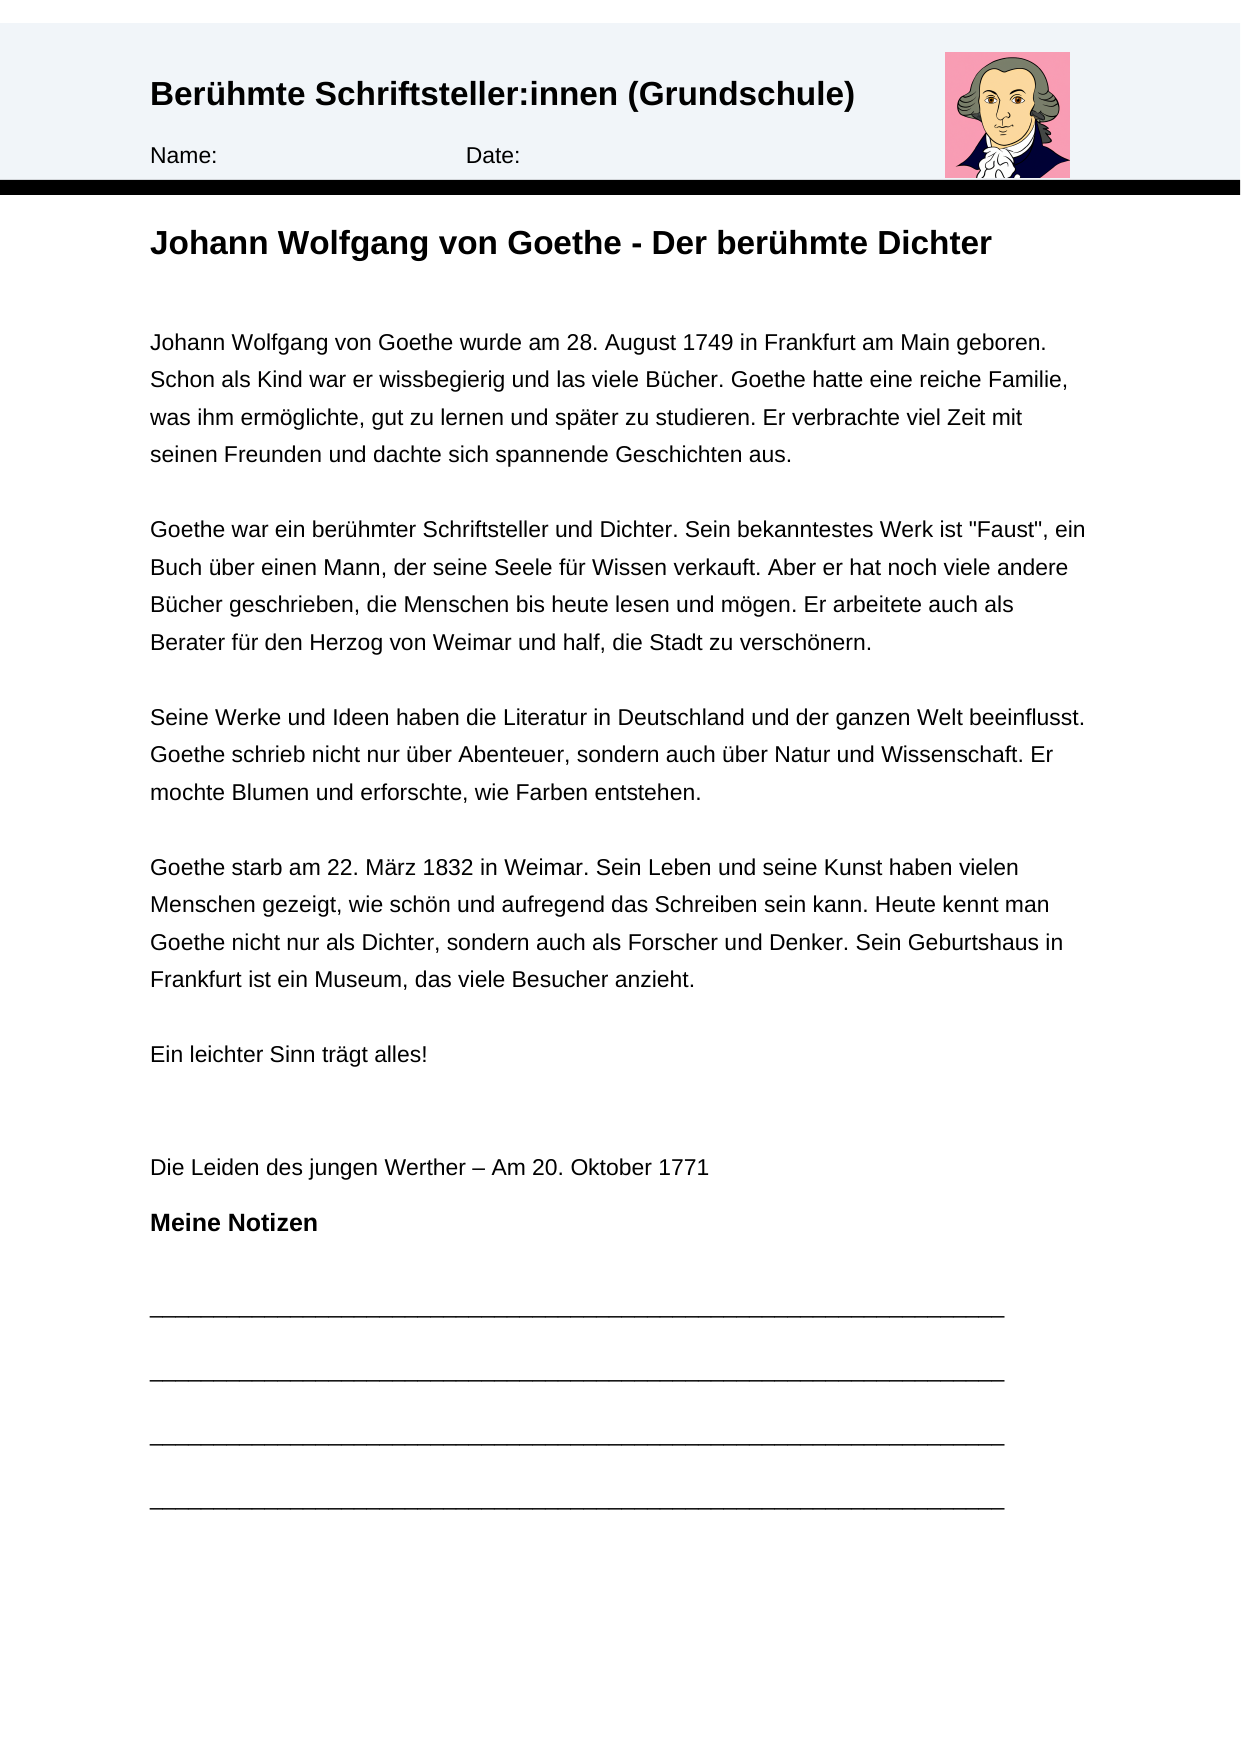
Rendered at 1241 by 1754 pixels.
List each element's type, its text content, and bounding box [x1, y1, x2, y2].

text Johann Wolfgang von Goethe wurde am 28. August 1749 in Frankfurt am Main geboren. Schon als Kind war er wissbegierig und las viele Bücher. Goethe hatte eine reiche Familie, was ihm ermöglichte, gut zu lernen und später zu studieren. Er verbrachte viel Zeit mit seinen Freunden und dachte sich spannende Geschichten aus. [150, 320, 1090, 470]
text ___________________________________________________________________ [150, 1475, 1090, 1512]
text Goethe war ein berühmter Schriftsteller und Dichter. Sein bekanntestes Werk ist "Faust", ein Buch über einen Mann, der seine Seele für Wissen verkauft. Aber er hat noch viele andere Bücher geschrieben, die Menschen bis heute lesen und mögen. Er arbeitete auch als Berater für den Herzog von Weimar und half, die Stadt zu verschönern. [150, 507, 1090, 657]
picture [0, 23, 1241, 195]
subtitle Meine Notizen [150, 1207, 1090, 1236]
subtitle Johann Wolfgang von Goethe - Der berühmte Dichter [150, 223, 1090, 262]
text ___________________________________________________________________ [150, 1283, 1090, 1321]
text Seine Werke und Ideen haben die Literatur in Deutschland und der ganzen Welt beeinflusst. Goethe schrieb nicht nur über Abenteuer, sondern auch über Natur und Wissenschaft. Er mochte Blumen und erforschte, wie Farben entstehen. [150, 695, 1090, 807]
text ___________________________________________________________________ [150, 1347, 1090, 1385]
text Die Leiden des jungen Werther – Am 20. Oktober 1771 [150, 1145, 1090, 1182]
text Goethe starb am 22. März 1832 in Weimar. Sein Leben und seine Kunst haben vielen Menschen gezeigt, wie schön und aufregend das Schreiben sein kann. Heute kennt man Goethe nicht nur als Dichter, sondern auch als Forscher und Denker. Sein Geburtshaus in Frankfurt ist ein Museum, das viele Besucher anzieht. [150, 845, 1090, 995]
text ___________________________________________________________________ [150, 1411, 1090, 1449]
text Ein leichter Sinn trägt alles! [150, 1032, 1090, 1070]
